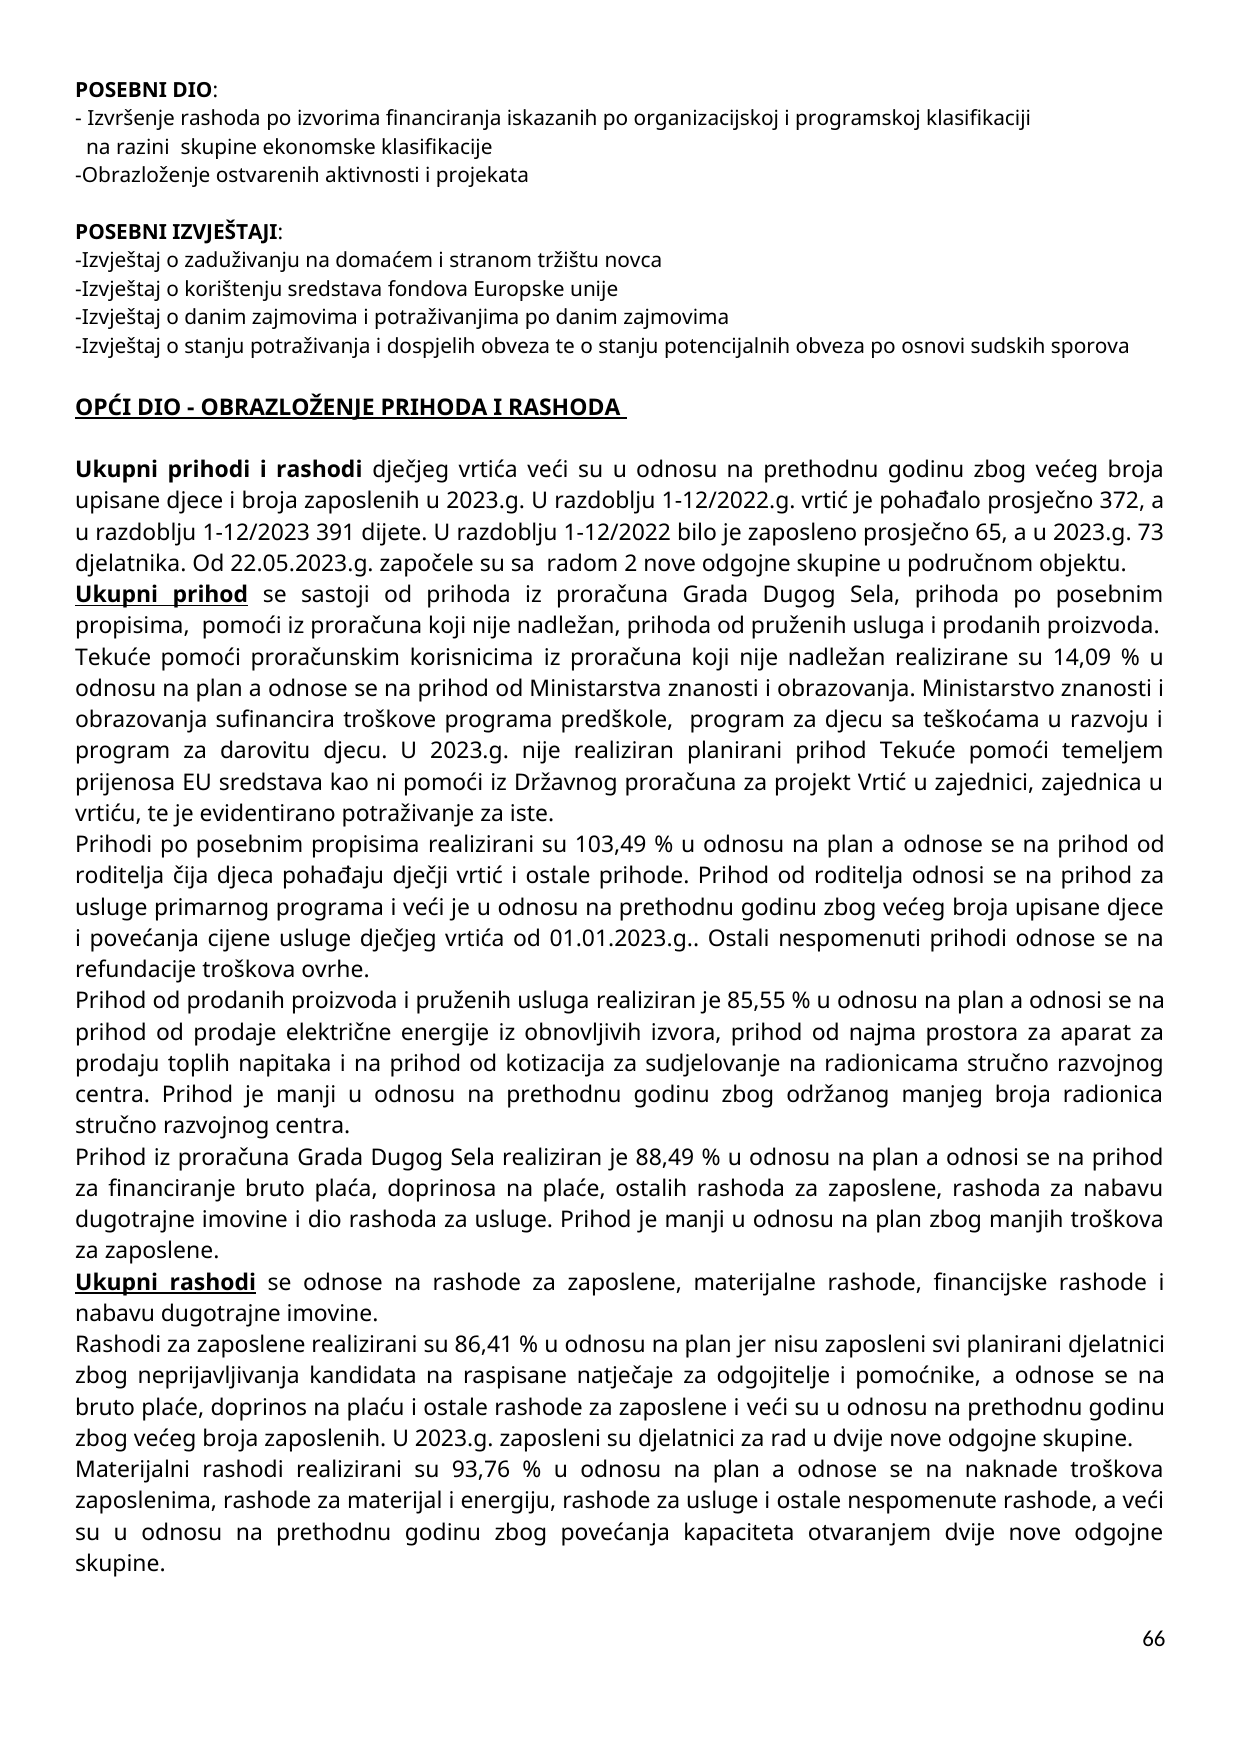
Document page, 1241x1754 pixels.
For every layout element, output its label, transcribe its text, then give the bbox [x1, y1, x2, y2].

text Prihod iz proračuna Grada Dugog Sela realiziran je 88,49 % u odnosu na plan a odnosi se na prihod za financiranje bruto plaća, doprinosa na plaće, ostalih rashoda za zaposlene, rashoda za nabavu dugotrajne imovine i dio rashoda za usluge. Prihod je manji u odnosu na plan zbog manjih troškova za zaposlene. [75, 1141, 1165, 1266]
text na razini skupine ekonomske klasifikacije [75, 132, 1165, 160]
text -Obrazloženje ostvarenih aktivnosti i projekata [75, 160, 1165, 189]
text Rashodi za zaposlene realizirani su 86,41 % u odnosu na plan jer nisu zaposleni svi planirani djelatnici zbog neprijavljivanja kandidata na raspisane natječaje za odgojitelje i pomoćnike, a odnose se na bruto plaće, doprinos na plaću i ostale rashode za zaposlene i veći su u odnosu na prethodnu godinu zbog većeg broja zaposlenih. U 2023.g. zaposleni su djelatnici za rad u dvije nove odgojne skupine. [75, 1328, 1165, 1453]
text -Izvještaj o danim zajmovima i potraživanjima po danim zajmovima [75, 302, 1165, 331]
text POSEBNI DIO: [75, 75, 1165, 103]
text Prihod od prodanih proizvoda i pruženih usluga realiziran je 85,55 % u odnosu na plan a odnosi se na prihod od prodaje električne energije iz obnovljivih izvora, prihod od najma prostora za aparat za prodaju toplih napitaka i na prihod od kotizacija za sudjelovanje na radionicama stručno razvojnog centra. Prihod je manji u odnosu na prethodnu godinu zbog održanog manjeg broja radionica stručno razvojnog centra. [75, 984, 1165, 1141]
text -Izvještaj o stanju potraživanja i dospjelih obveza te o stanju potencijalnih obveza po osnovi sudskih sporova [75, 331, 1165, 359]
text -Izvještaj o korištenju sredstava fondova Europske unije [75, 274, 1165, 302]
text Ukupni prihodi i rashodi dječjeg vrtića veći su u odnosu na prethodnu godinu zbog većeg broja upisane djece i broja zaposlenih u 2023.g. U razdoblju 1-12/2022.g. vrtić je pohađalo prosječno 372, a u razdoblju 1-12/2023 391 dijete. U razdoblju 1-12/2022 bilo je zaposleno prosječno 65, a u 2023.g. 73 djelatnika. Od 22.05.2023.g. započele su sa radom 2 nove odgojne skupine u područnom objektu. [75, 453, 1165, 578]
text Tekuće pomoći proračunskim korisnicima iz proračuna koji nije nadležan realizirane su 14,09 % u odnosu na plan a odnose se na prihod od Ministarstva znanosti i obrazovanja. Ministarstvo znanosti i obrazovanja sufinancira troškove programa predškole, program za djecu sa teškoćama u razvoju i program za darovitu djecu. U 2023.g. nije realiziran planirani prihod Tekuće pomoći temeljem prijenosa EU sredstava kao ni pomoći iz Državnog proračuna za projekt Vrtić u zajednici, zajednica u vrtiću, te je evidentirano potraživanje za iste. [75, 641, 1165, 828]
text OPĆI DIO - OBRAZLOŽENJE PRIHODA I RASHODA [75, 391, 1165, 422]
text -Izvještaj o zaduživanju na domaćem i stranom tržištu novca [75, 246, 1165, 274]
text Materijalni rashodi realizirani su 93,76 % u odnosu na plan a odnose se na naknade troškova zaposlenima, rashode za materijal i energiju, rashode za usluge i ostale nespomenute rashode, a veći su u odnosu na prethodnu godinu zbog povećanja kapaciteta otvaranjem dvije nove odgojne skupine. [75, 1453, 1165, 1578]
text Ukupni prihod se sastoji od prihoda iz proračuna Grada Dugog Sela, prihoda po posebnim propisima, pomoći iz proračuna koji nije nadležan, prihoda od pruženih usluga i prodanih proizvoda. [75, 578, 1165, 641]
text Prihodi po posebnim propisima realizirani su 103,49 % u odnosu na plan a odnose se na prihod od roditelja čija djeca pohađaju dječji vrtić i ostale prihode. Prihod od roditelja odnosi se na prihod za usluge primarnog programa i veći je u odnosu na prethodnu godinu zbog većeg broja upisane djece i povećanja cijene usluge dječjeg vrtića od 01.01.2023.g.. Ostali nespomenuti prihodi odnose se na refundacije troškova ovrhe. [75, 828, 1165, 984]
text - Izvršenje rashoda po izvorima financiranja iskazanih po organizacijskoj i programskoj klasifikaciji [75, 103, 1165, 132]
text POSEBNI IZVJEŠTAJI: [75, 217, 1165, 246]
text Ukupni rashodi se odnose na rashode za zaposlene, materijalne rashode, financijske rashode i nabavu dugotrajne imovine. [75, 1266, 1165, 1328]
